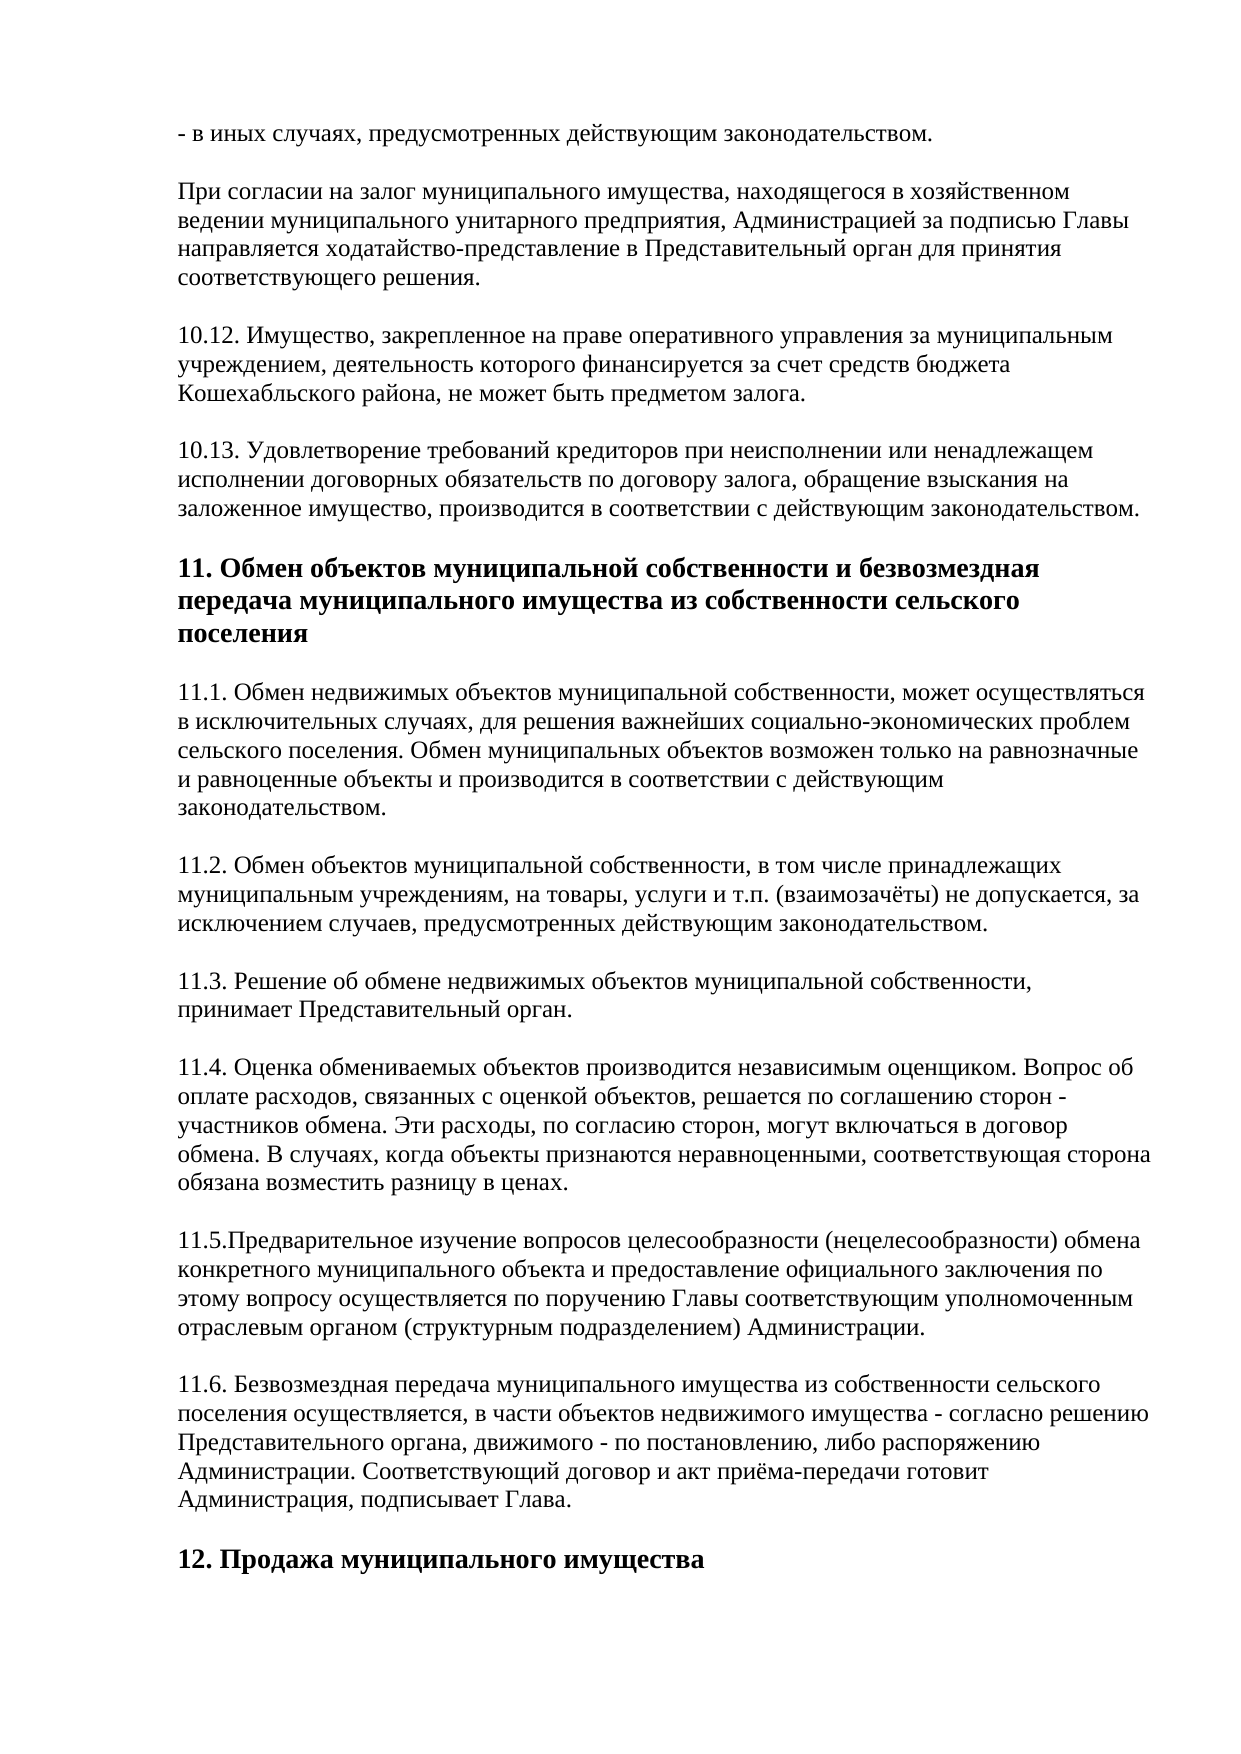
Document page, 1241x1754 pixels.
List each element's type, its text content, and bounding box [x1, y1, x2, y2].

text 11.1. Обмен недвижимых объектов муниципальной собственности, может осуществляться в исключительных случаях, для решения важнейших социально-экономических проблем сельского поселения. Обмен муниципальных объектов возможен только на равнозначные и равноценные объекты и производится в соответствии с действующим законодательством. [177, 677, 1152, 821]
text При согласии на залог муниципального имущества, находящегося в хозяйственном ведении муниципального унитарного предприятия, Администрацией за подписью Главы направляется ходатайство-представление в Представительный орган для принятия соответствующего решения. [177, 176, 1152, 291]
text 11.4. Оценка обмениваемых объектов производится независимым оценщиком. Вопрос об оплате расходов, связанных с оценкой объектов, решается по соглашению сторон - участников обмена. Эти расходы, по согласию сторон, могут включаться в договор обмена. В случаях, когда объекты признаются неравноценными, соответствующая сторона обязана возместить разницу в ценах. [177, 1052, 1152, 1196]
text 10.13. Удовлетворение требований кредиторов при неисполнении или ненадлежащем исполнении договорных обязательств по договору залога, обращение взыскания на заложенное имущество, производится в соответствии с действующим законодательством. [177, 436, 1152, 522]
text 12. Продажа муниципального имущества [177, 1542, 1152, 1575]
text 10.12. Имущество, закрепленное на праве оперативного управления за муниципальным учреждением, деятельность которого финансируется за счет средств бюджета Кошехабльского района, не может быть предметом залога. [177, 320, 1152, 406]
text 11.5.Предварительное изучение вопросов целесообразности (нецелесообразности) обмена конкретного муниципального объекта и предоставление официального заключения по этому вопросу осуществляется по поручению Главы соответствующим уполномоченным отраслевым органом (структурным подразделением) Администрации. [177, 1225, 1152, 1340]
text 11.6. Безвозмездная передача муниципального имущества из собственности сельского поселения осуществляется, в части объектов недвижимого имущества - согласно решению Представительного органа, движимого - по постановлению, либо распоряжению Администрации. Соответствующий договор и акт приёма-передачи готовит Администрация, подписывает Глава. [177, 1369, 1152, 1513]
text - в иных случаях, предусмотренных действующим законодательством. [177, 118, 1152, 147]
text 11. Обмен объектов муниципальной собственности и безвозмездная передача муниципального имущества из собственности сельского поселения [177, 551, 1152, 648]
text 11.2. Обмен объектов муниципальной собственности, в том числе принадлежащих муниципальным учреждениям, на товары, услуги и т.п. (взаимозачёты) не допускается, за исключением случаев, предусмотренных действующим законодательством. [177, 850, 1152, 937]
text 11.3. Решение об обмене недвижимых объектов муниципальной собственности, принимает Представительный орган. [177, 966, 1152, 1023]
